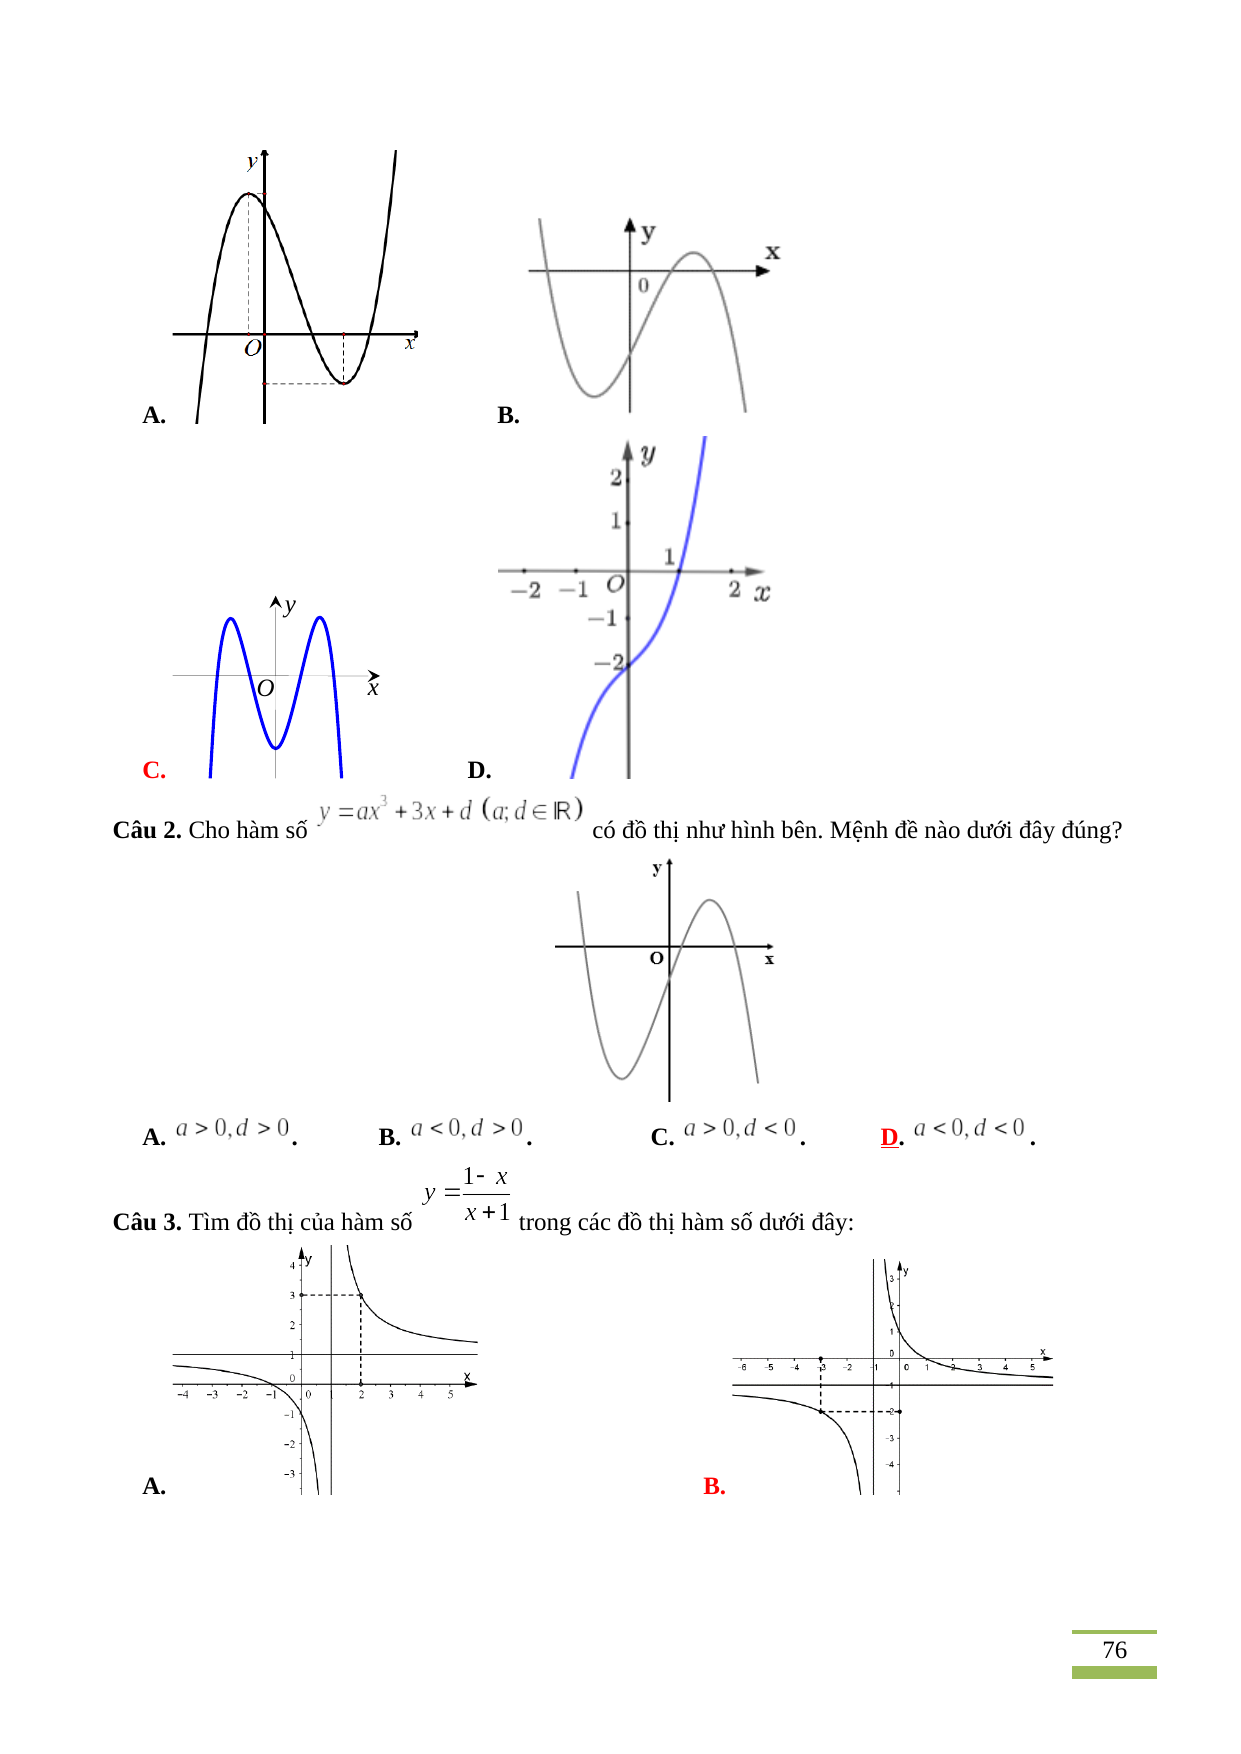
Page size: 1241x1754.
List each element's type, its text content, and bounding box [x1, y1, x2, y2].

picture [555, 853, 788, 1102]
picture [172, 150, 418, 424]
picture [526, 206, 789, 424]
text Câu 2. Cho hàm số có đồ thị như hình bên. Mệnh đề nào dưới đây đúng? [112, 791, 1128, 844]
picture [732, 1259, 1054, 1495]
picture [172, 1245, 478, 1495]
picture [498, 436, 778, 779]
text A. . B. . C. . D. . [142, 1112, 1128, 1151]
text Câu 3. Tìm đồ thị của hàm số trong các đồ thị hàm số dưới đây: [112, 1161, 1128, 1236]
